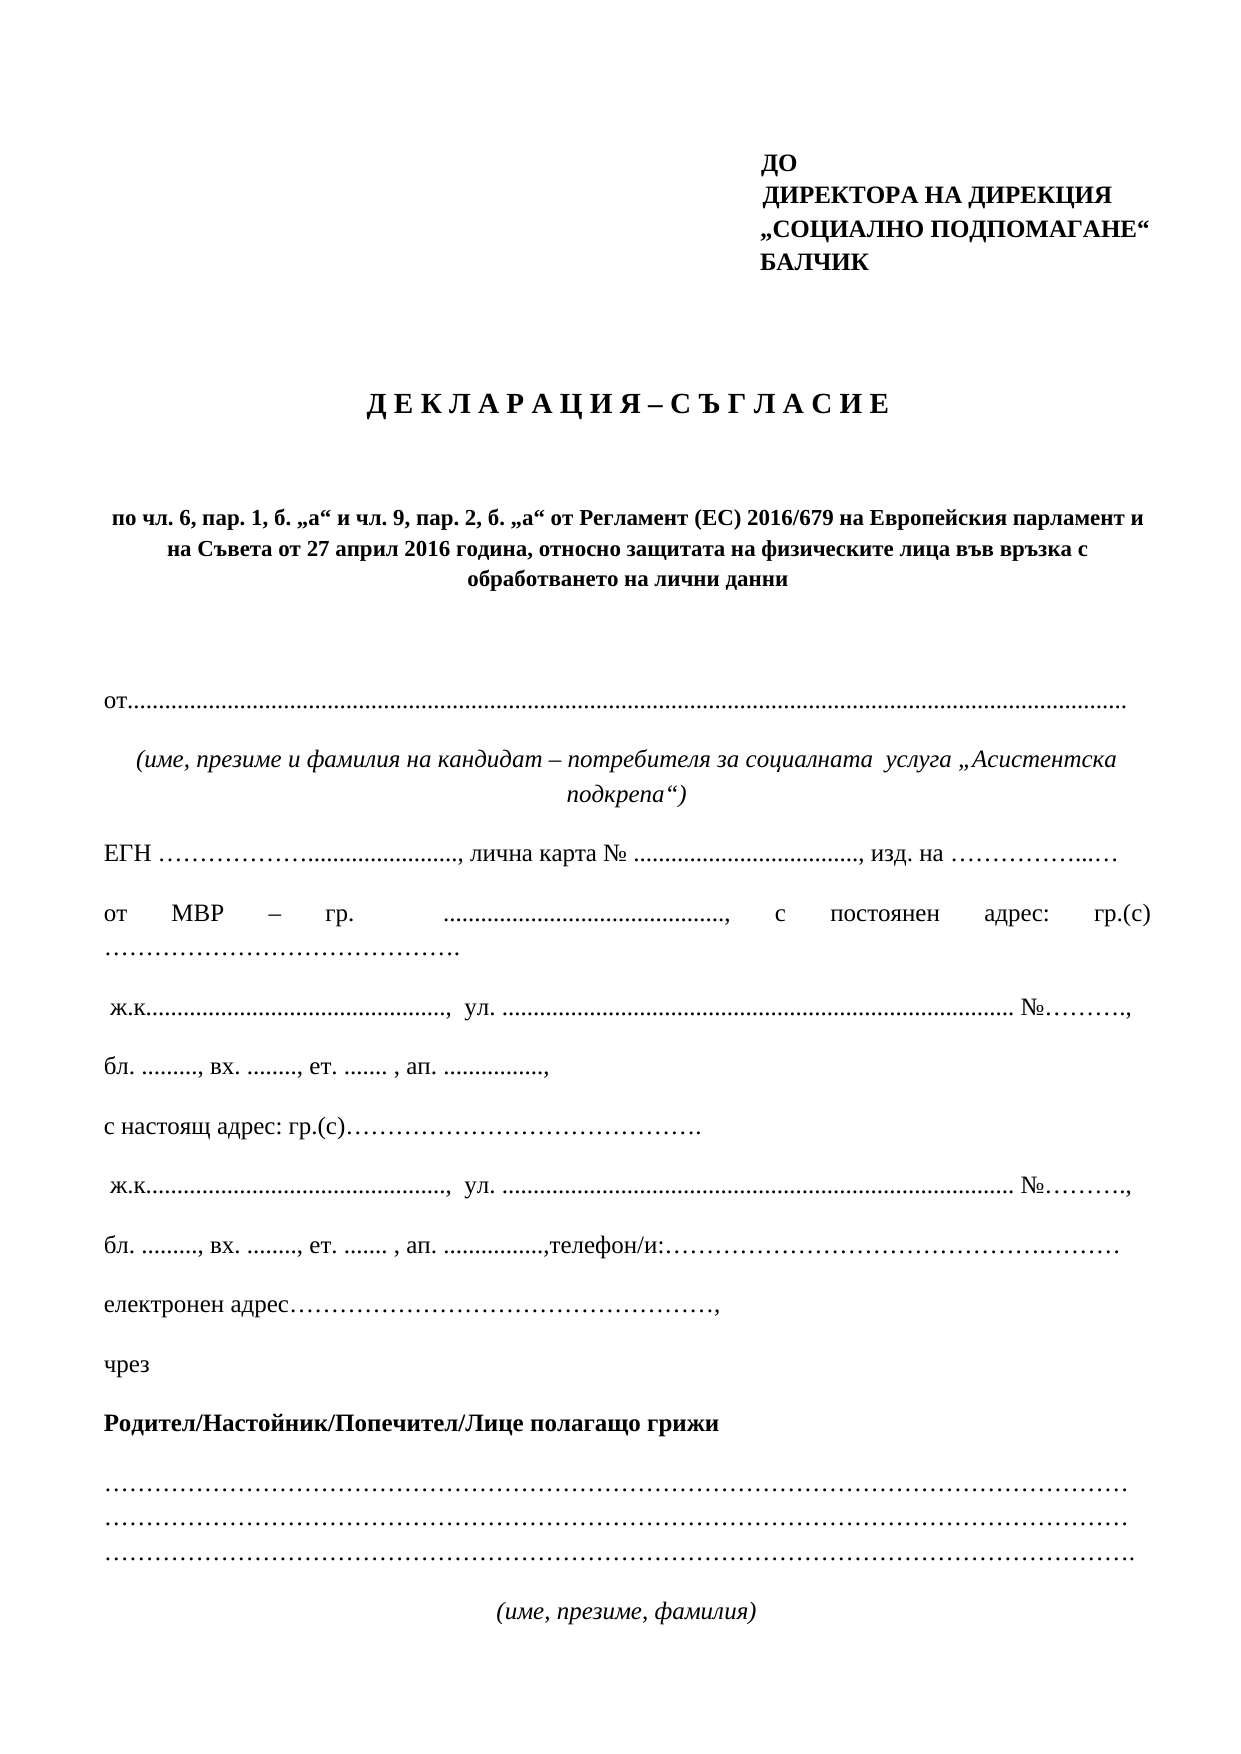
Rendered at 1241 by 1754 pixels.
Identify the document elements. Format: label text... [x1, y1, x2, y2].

text електронен адрес……………………………………………, [103, 1289, 1152, 1318]
text от................................................................................................................................................................ [103, 685, 1152, 714]
text с настоящ адрес: гр.(с)……………………………………. [103, 1111, 1152, 1139]
text ДИРЕКТОРА НА ДИРЕКЦИЯ [103, 181, 1152, 209]
text ДО [103, 148, 1152, 176]
text от МВР – гр. ............................................., с постоянен адрес: гр.(с)……………………………………. [103, 898, 1152, 961]
text БАЛЧИК [103, 247, 1152, 275]
text (име, презиме, фамилия) [103, 1596, 1152, 1625]
text бл. ........., вх. ........, ет. ....... , ап. ................, [103, 1051, 1152, 1080]
text ж.к................................................, ул. .................................................................................. №………., [103, 992, 1152, 1021]
text ЕГН ………………........................, лична карта № ...................................., изд. на ……………...… [103, 838, 1152, 867]
text Родител/Настойник/Попечител/Лице полагащо грижи [103, 1408, 1152, 1437]
text Д Е К Л А Р А Ц И Я – С Ъ Г Л А С И Е [103, 386, 1152, 419]
text (име, презиме и фамилия на кандидат – потребителя за социалната услуга „Асистентска подкрепа“) [103, 744, 1152, 808]
text чрез [103, 1349, 1152, 1377]
text бл. ........., вх. ........, ет. ....... , ап. ................,телефон/и:……………………………………….……… [103, 1230, 1152, 1258]
text по чл. 6, пар. 1, б. „а“ и чл. 9, пар. 2, б. „а“ от Регламент (ЕС) 2016/679 на Европейския парламент и на Съвета от 27 април 2016 година, относно защитата на физическите лица във връзка с обработването на лични данни [103, 504, 1152, 591]
text „СОЦИАЛНО ПОДПОМАГАНЕ“ [103, 214, 1152, 242]
text ………………………………………………………………………………………………………………………………………………………………………………………………………………………………………………………………………………………………………………………………………. [103, 1468, 1152, 1565]
text ж.к................................................, ул. .................................................................................. №………., [103, 1170, 1152, 1199]
